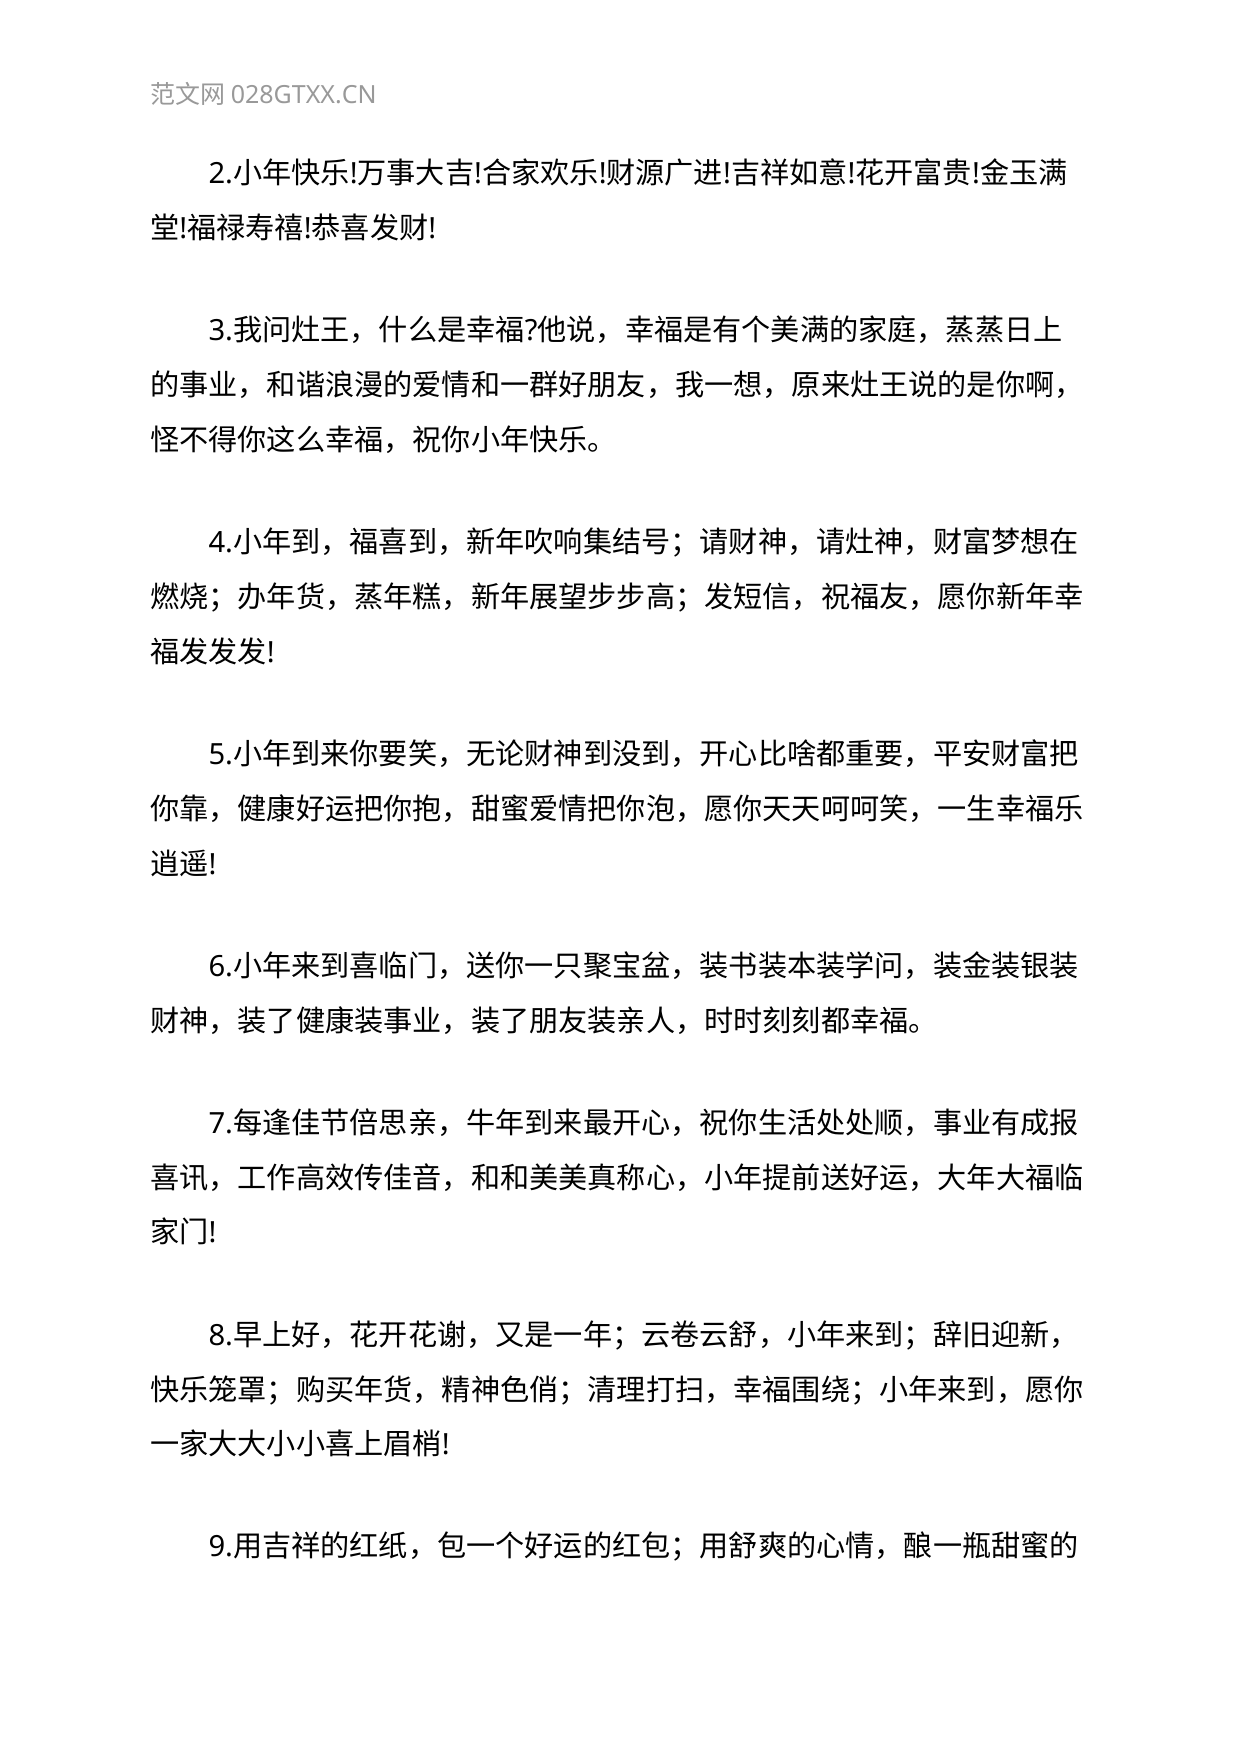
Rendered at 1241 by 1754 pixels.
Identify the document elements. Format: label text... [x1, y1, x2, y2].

text 7.每逢佳节倍思亲，牛年到来最开心，祝你生活处处顺，事业有成报喜讯，工作高效传佳音，和和美美真称心，小年提前送好运，大年大福临家门! [150, 1099, 1090, 1251]
text 4.小年到，福喜到，新年吹响集结号；请财神，请灶神，财富梦想在燃烧；办年货，蒸年糕，新年展望步步高；发短信，祝福友，愿你新年幸福发发发! [150, 519, 1090, 671]
text 5.小年到来你要笑，无论财神到没到，开心比啥都重要，平安财富把你靠，健康好运把你抱，甜蜜爱情把你泡，愿你天天呵呵笑，一生幸福乐逍遥! [150, 731, 1090, 883]
text 2.小年快乐!万事大吉!合家欢乐!财源广进!吉祥如意!花开富贵!金玉满堂!福禄寿禧!恭喜发财! [150, 150, 1090, 247]
text 8.早上好，花开花谢，又是一年；云卷云舒，小年来到；辞旧迎新，快乐笼罩；购买年货，精神色俏；清理打扫，幸福围绕；小年来到，愿你一家大大小小喜上眉梢! [150, 1311, 1090, 1463]
text 3.我问灶王，什么是幸福?他说，幸福是有个美满的家庭，蒸蒸日上的事业，和谐浪漫的爱情和一群好朋友，我一想，原来灶王说的是你啊，怪不得你这么幸福，祝你小年快乐。 [150, 307, 1090, 459]
text 6.小年来到喜临门，送你一只聚宝盆，装书装本装学问，装金装银装财神，装了健康装事业，装了朋友装亲人，时时刻刻都幸福。 [150, 942, 1090, 1040]
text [150, 1523, 1090, 1565]
